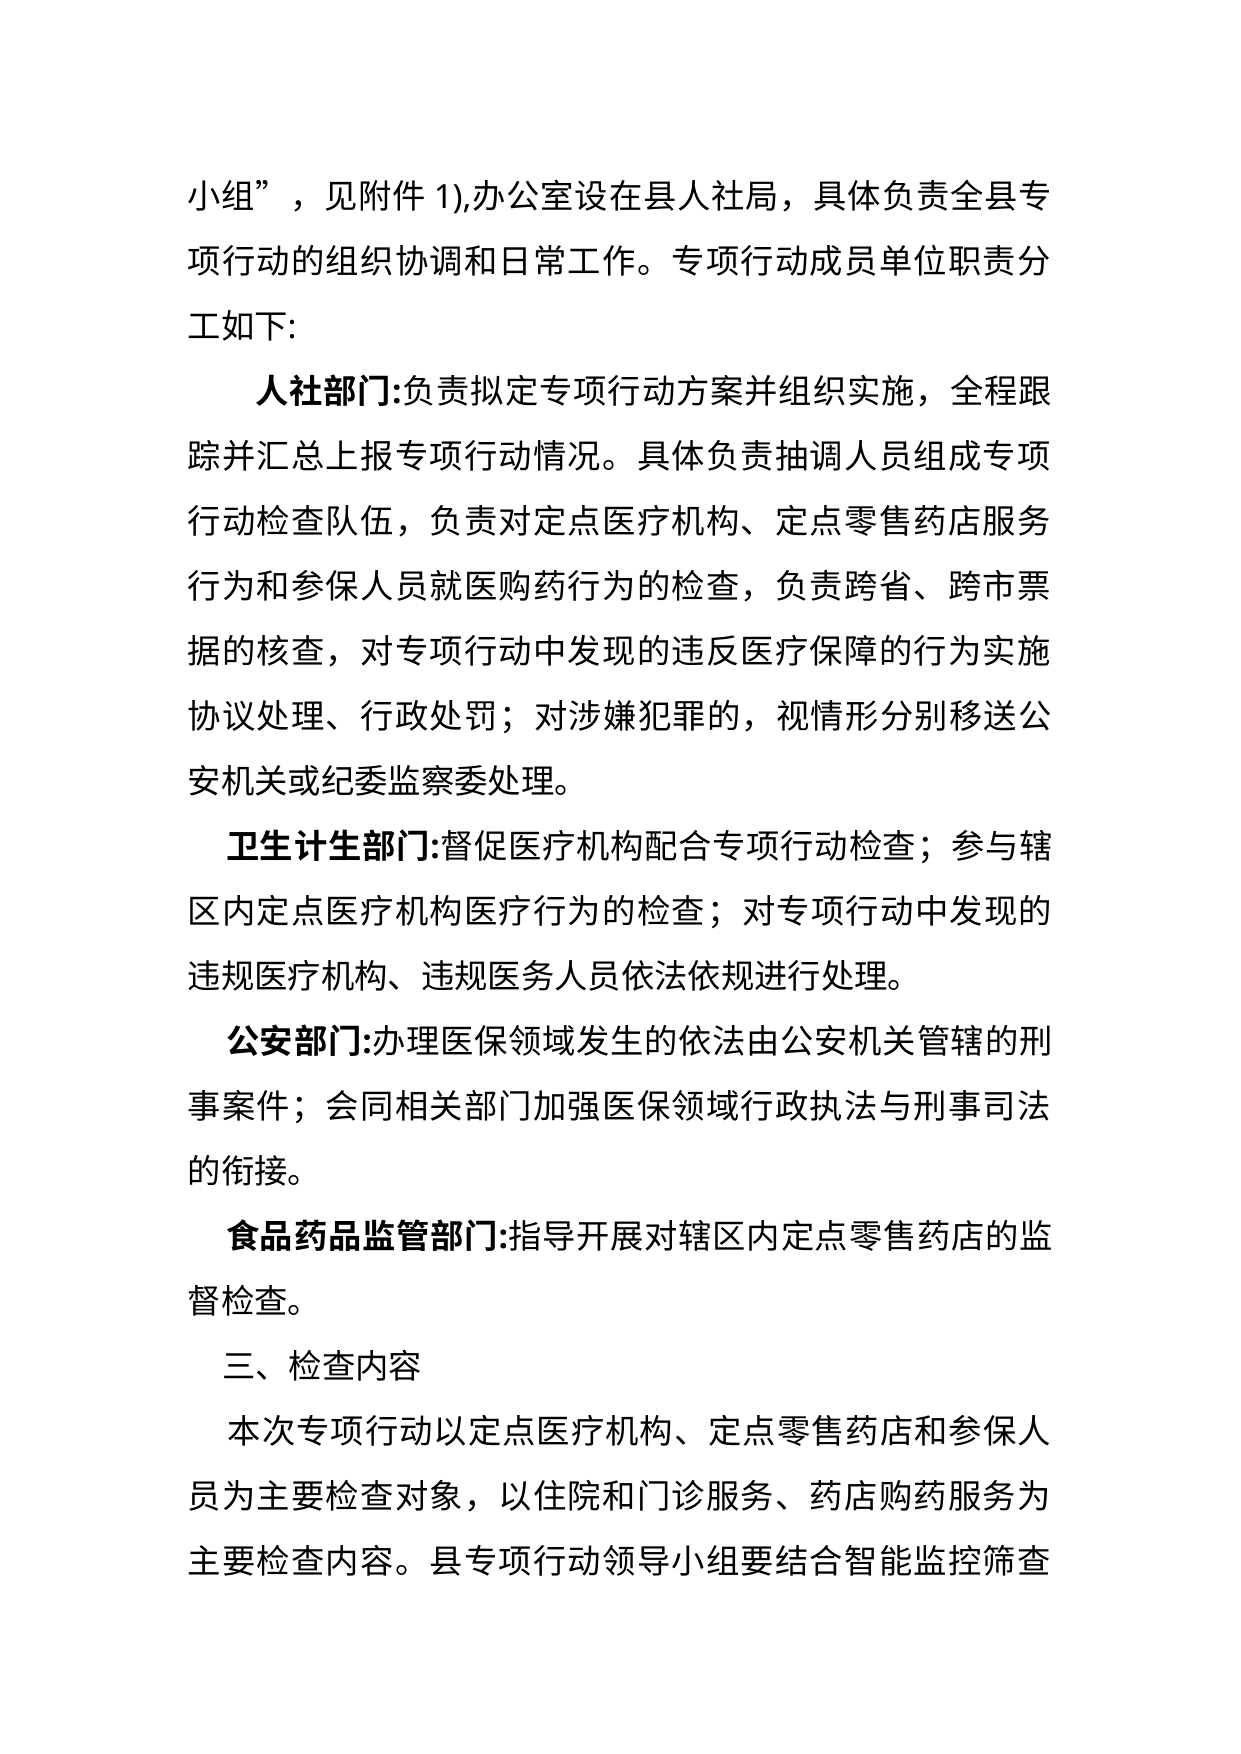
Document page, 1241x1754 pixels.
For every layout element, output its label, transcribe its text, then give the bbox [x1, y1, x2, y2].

text 公安部门:办理医保领域发生的依法由公安机关管辖的刑事案件；会同相关部门加强医保领域行政执法与刑事司法的衔接。 [187, 1007, 1053, 1202]
text 人社部门:负责拟定专项行动方案并组织实施，全程跟踪并汇总上报专项行动情况。具体负责抽调人员组成专项行动检查队伍，负责对定点医疗机构、定点零售药店服务行为和参保人员就医购药行为的检查，负责跨省、跨市票据的核查，对专项行动中发现的违反医疗保障的行为实施协议处理、行政处罚；对涉嫌犯罪的，视情形分别移送公安机关或纪委监察委处理。 [187, 357, 1053, 812]
text 食品药品监管部门:指导开展对辖区内定点零售药店的监督检查。 [187, 1202, 1053, 1332]
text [187, 1397, 1053, 1592]
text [187, 162, 1053, 357]
text 三、检查内容 [187, 1332, 1053, 1397]
text 卫生计生部门:督促医疗机构配合专项行动检查；参与辖区内定点医疗机构医疗行为的检查；对专项行动中发现的违规医疗机构、违规医务人员依法依规进行处理。 [187, 812, 1053, 1007]
